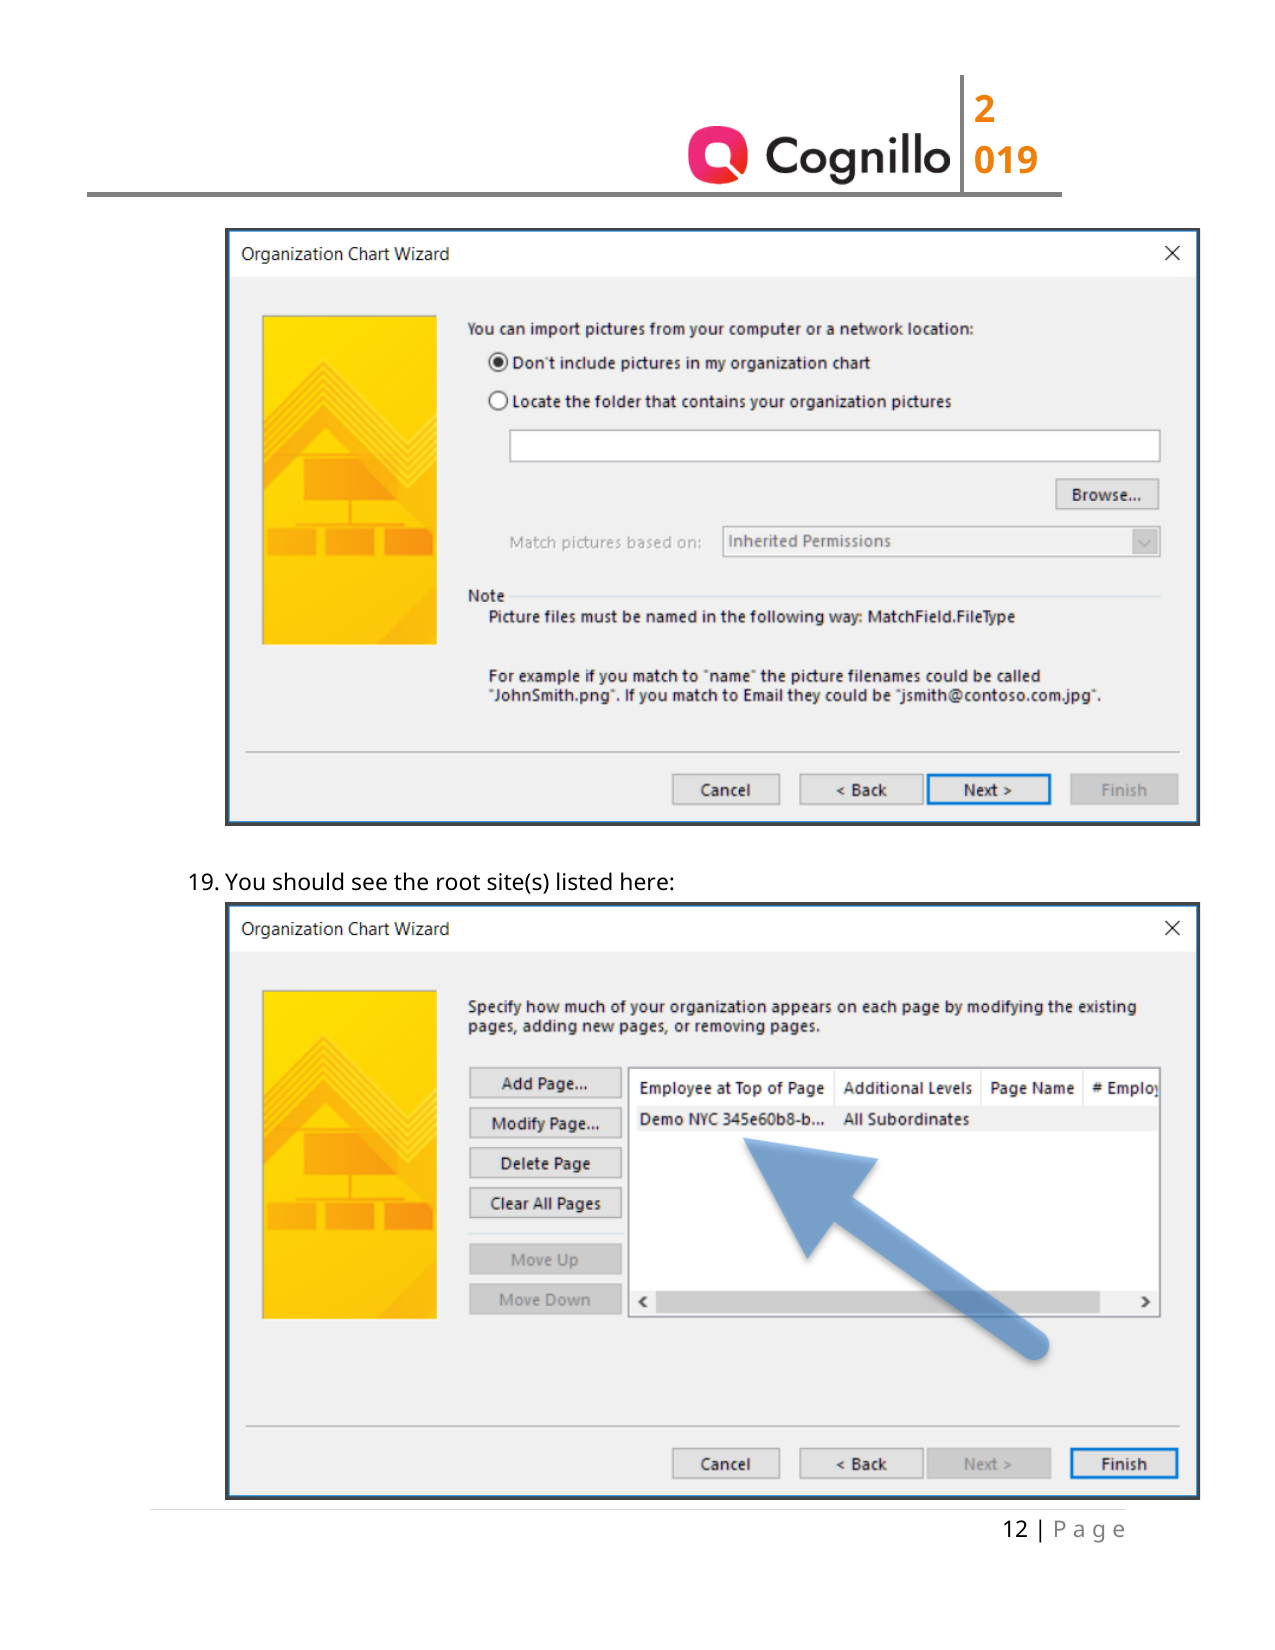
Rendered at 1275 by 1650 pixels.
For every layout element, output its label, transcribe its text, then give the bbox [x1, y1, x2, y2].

picture [225, 228, 1200, 826]
picture [688, 126, 950, 185]
picture [225, 902, 1200, 1500]
list You should see the root site(s) listed here: [187, 866, 1125, 897]
